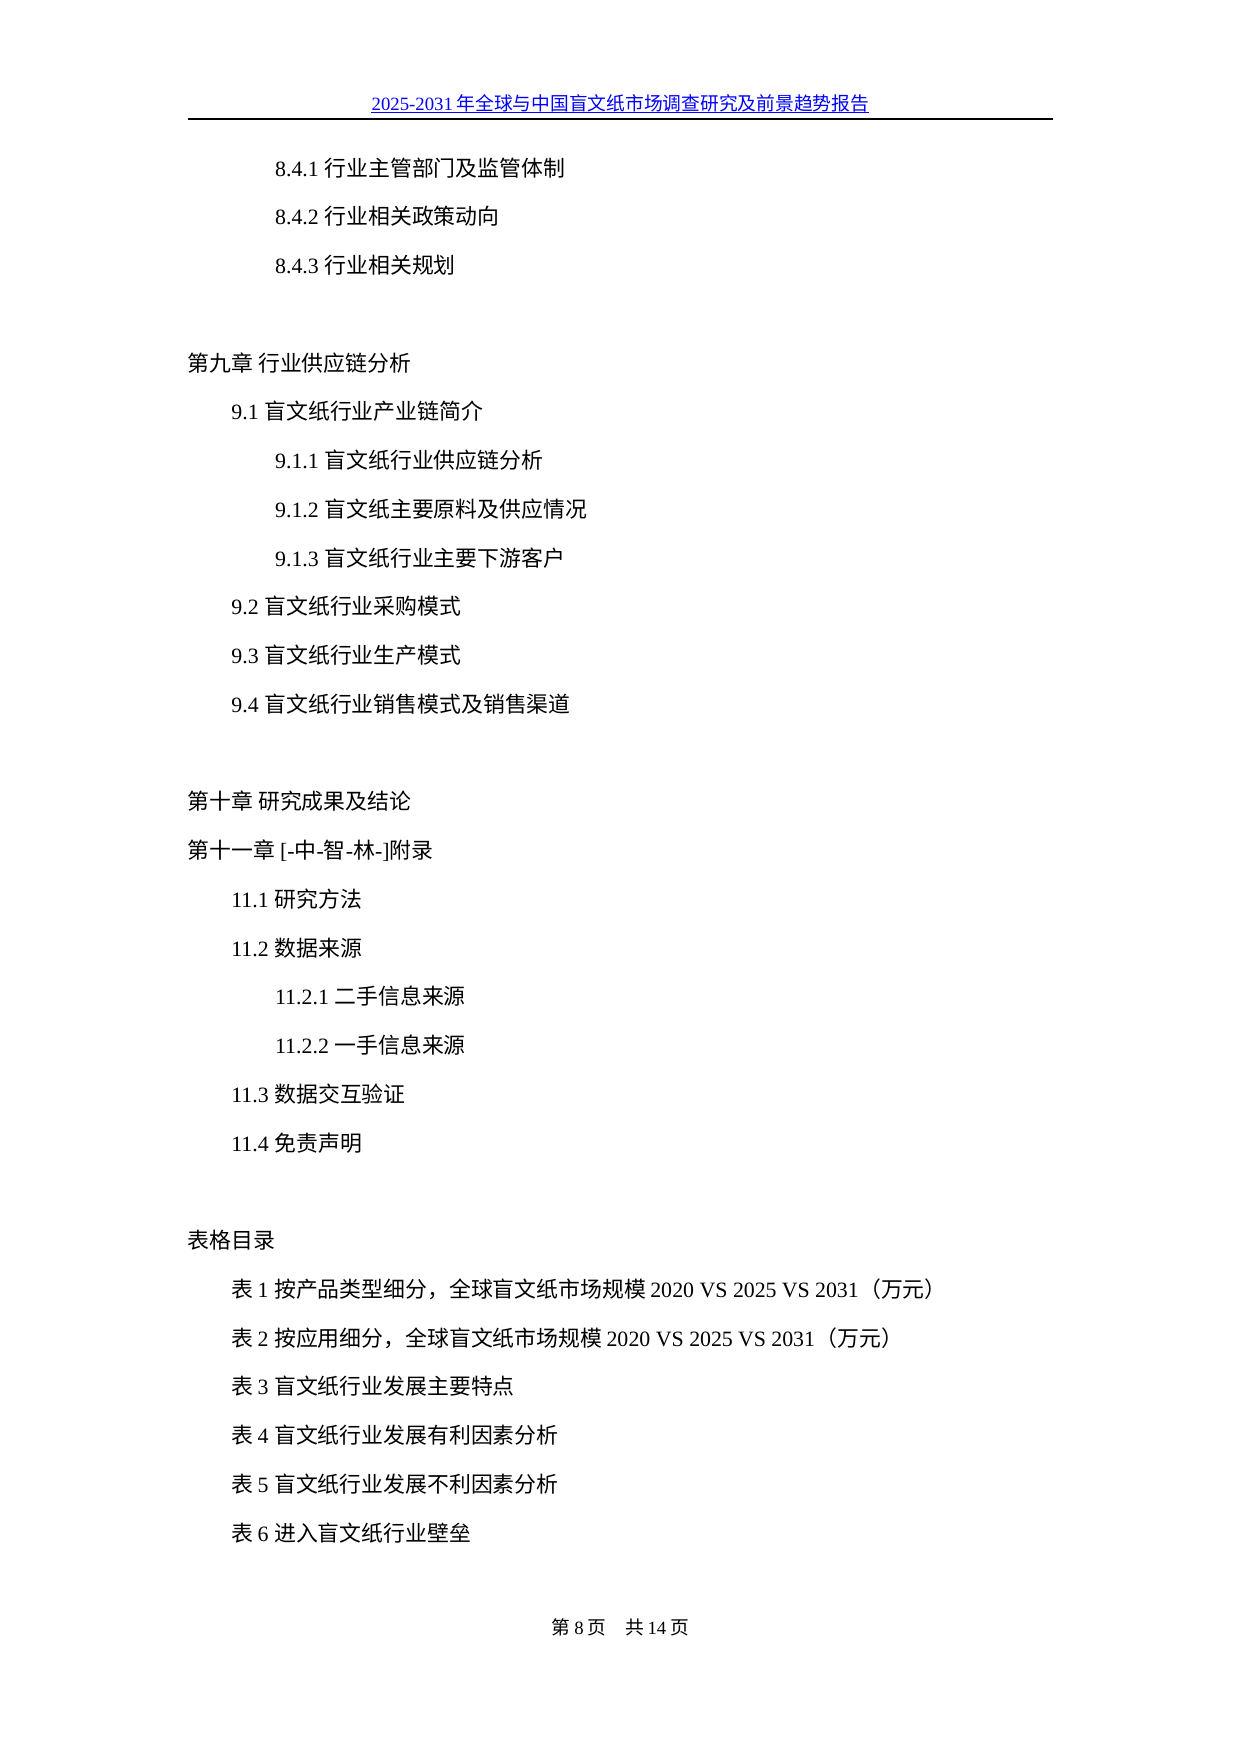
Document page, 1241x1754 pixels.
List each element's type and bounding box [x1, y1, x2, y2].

text [187, 150, 1053, 1548]
